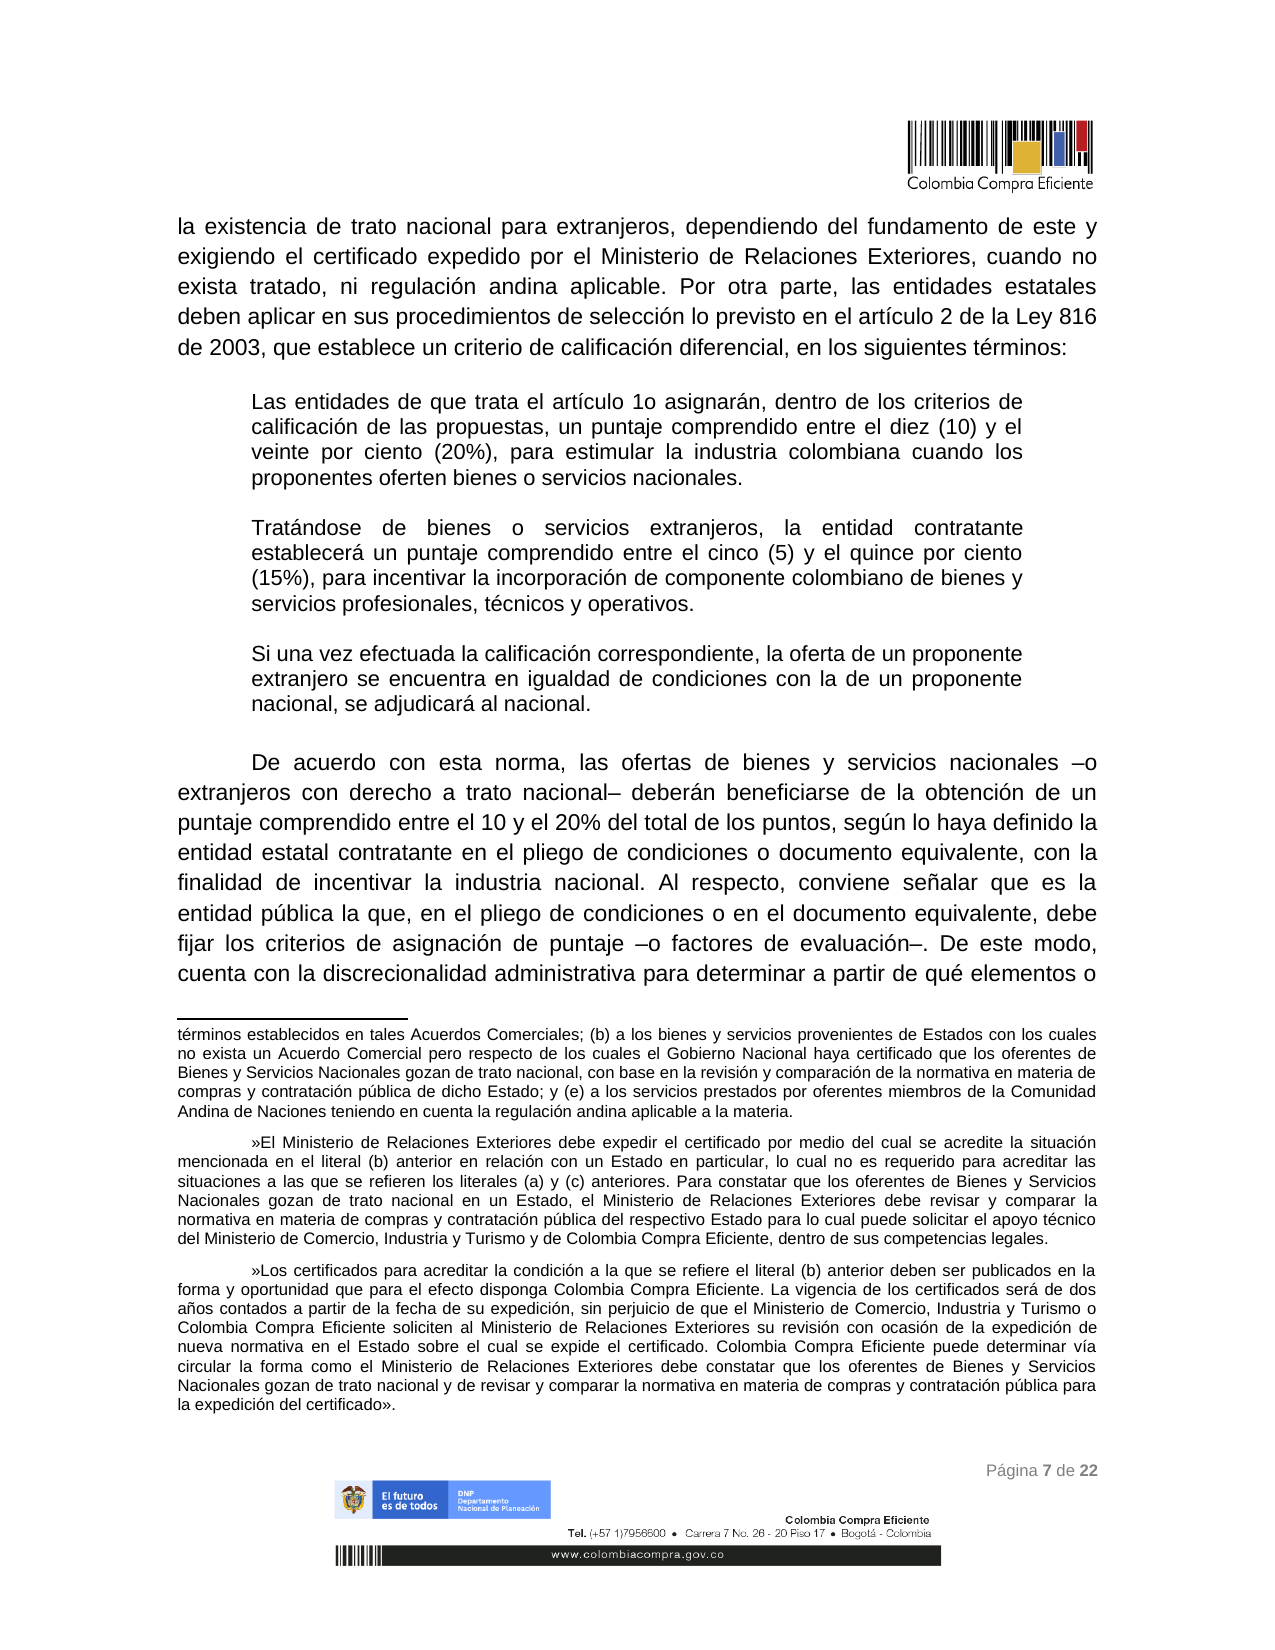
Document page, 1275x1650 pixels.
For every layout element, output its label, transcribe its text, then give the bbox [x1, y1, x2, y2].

text De acuerdo con esta norma, las ofertas de bienes y servicios nacionales –o extranjeros con derecho a trato nacional– deberán beneficiarse de la obtención de un puntaje comprendido entre el 10 y el 20% del total de los puntos, según lo haya definido la entidad estatal contratante en el pliego de condiciones o documento equivalente, con la finalidad de incentivar la industria nacional. Al respecto, conviene señalar que es la entidad pública la que, en el pliego de condiciones o en el documento equivalente, debe fijar los criterios de asignación de puntaje –o factores de evaluación–. De este modo, cuenta con la discrecionalidad administrativa para determinar a partir de qué elementos o circunstancias realizará la calificación de las propuestas. Por supuesto, tal discrecionalidad no es absoluta, sino que está limitada por las normas de orden público, que incluyen reglas imperativas para la elaboración del pliego de condiciones y el deber de selección objetiva. [177, 748, 1098, 986]
text Si una vez efectuada la calificación correspondiente, la oferta de un proponente extranjero se encuentra en igualdad de condiciones con la de un proponente nacional, se adjudicará al nacional. [251, 641, 1024, 717]
text Las entidades de que trata el artículo 1o asignarán, dentro de los criterios de calificación de las propuestas, un puntaje comprendido entre el diez (10) y el veinte por ciento (20%), para estimular la industria colombiana cuando los proponentes oferten bienes o servicios nacionales. [251, 389, 1024, 490]
text Tratándose de bienes o servicios extranjeros, la entidad contratante establecerá un puntaje comprendido entre el cinco (5) y el quince por ciento (15%), para incentivar la incorporación de componente colombiano de bienes y servicios profesionales, técnicos y operativos. [251, 515, 1024, 616]
picture [899, 114, 1099, 196]
picture [334, 1480, 942, 1566]
